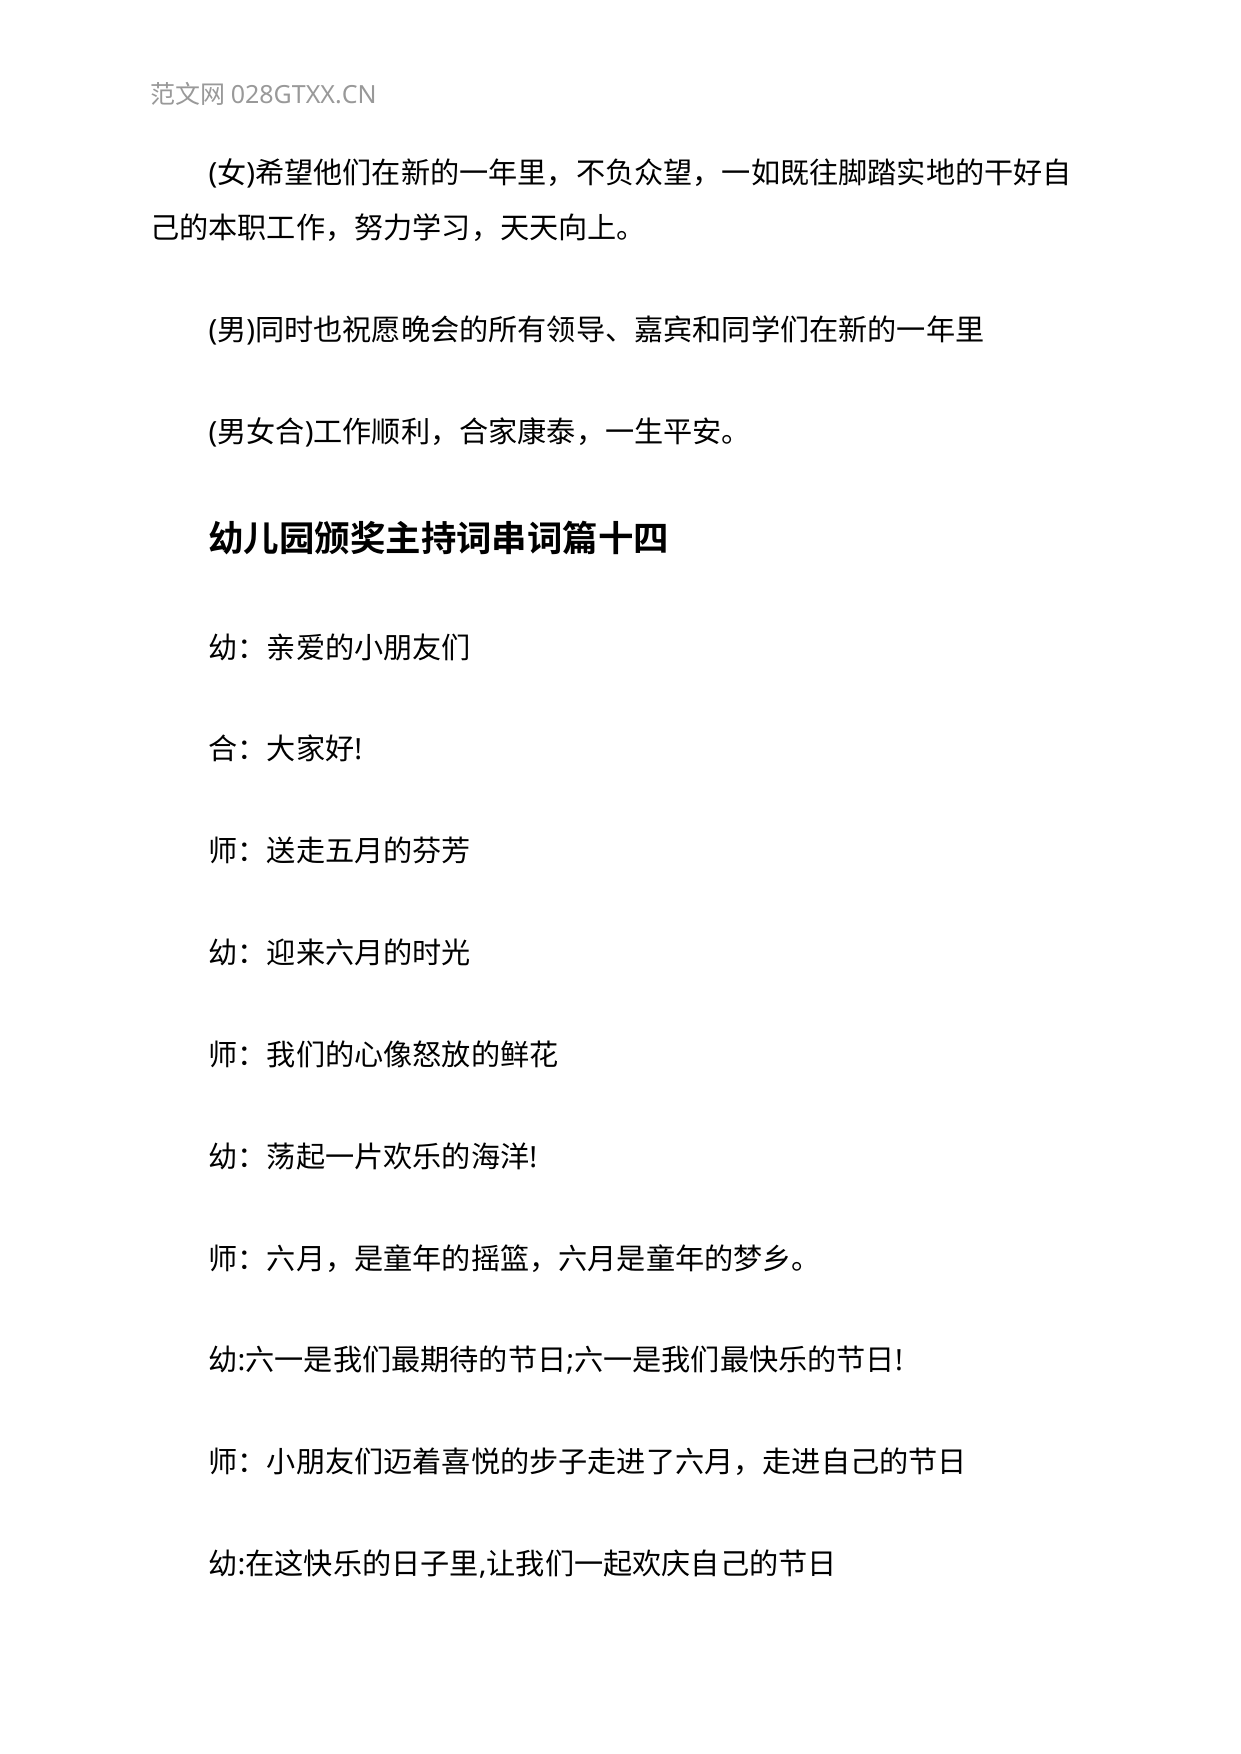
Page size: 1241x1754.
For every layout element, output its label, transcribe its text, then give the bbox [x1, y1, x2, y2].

text (男)同时也祝愿晚会的所有领导、嘉宾和同学们在新的一年里 [150, 307, 1090, 349]
text 幼：荡起一片欢乐的海洋! [150, 1133, 1090, 1176]
text 师：小朋友们迈着喜悦的步子走进了六月，走进自己的节日 [150, 1439, 1090, 1481]
text 师：送走五月的芬芳 [150, 828, 1090, 870]
text 幼:六一是我们最期待的节日;六一是我们最快乐的节日! [150, 1337, 1090, 1379]
text (女)希望他们在新的一年里，不负众望，一如既往脚踏实地的干好自己的本职工作，努力学习，天天向上。 [150, 150, 1090, 247]
text 幼：亲爱的小朋友们 [150, 624, 1090, 666]
text 幼：迎来六月的时光 [150, 930, 1090, 972]
text 师：我们的心像怒放的鲜花 [150, 1031, 1090, 1074]
text 幼:在这快乐的日子里,让我们一起欢庆自己的节日 [150, 1541, 1090, 1583]
text (男女合)工作顺利，合家康泰，一生平安。 [150, 409, 1090, 451]
text 师：六月，是童年的摇篮，六月是童年的梦乡。 [150, 1235, 1090, 1277]
text 幼儿园颁奖主持词串词篇十四 [150, 511, 1090, 562]
text 合：大家好! [150, 726, 1090, 768]
